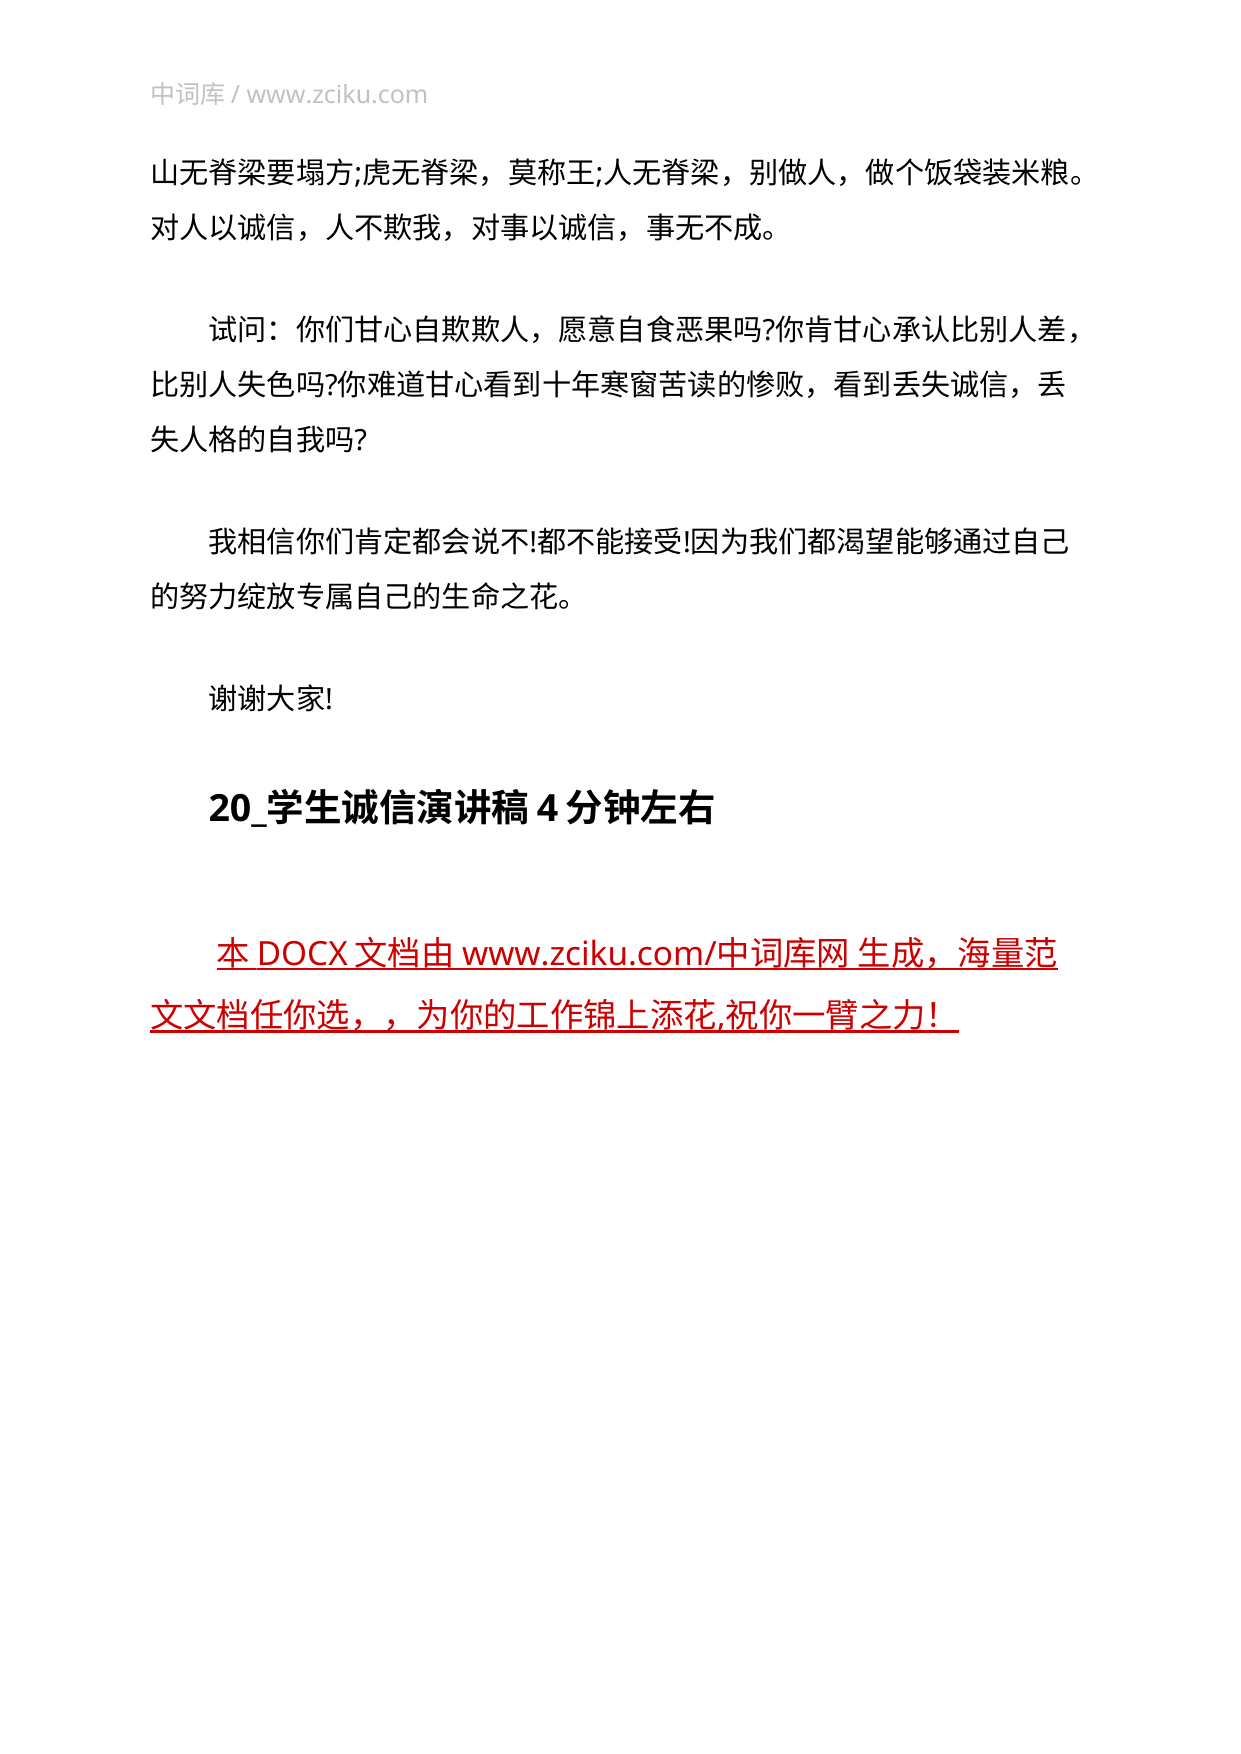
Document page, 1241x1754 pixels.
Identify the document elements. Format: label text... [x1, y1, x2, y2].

text 试问：你们甘心自欺欺人，愿意自食恶果吗?你肯甘心承认比别人差，比别人失色吗?你难道甘心看到十年寒窗苦读的惨败，看到丢失诚信，丢失人格的自我吗? [150, 307, 1090, 459]
text 我相信你们肯定都会说不!都不能接受!因为我们都渴望能够通过自己的努力绽放专属自己的生命之花。 [150, 519, 1090, 616]
text 20_学生诚信演讲稿4分钟左右 [150, 777, 1090, 832]
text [150, 150, 1090, 247]
text 本DOCX文档由 www.zciku.com/中词库网 生成，海量范文文档任你选，，为你的工作锦上添花,祝你一臂之力！ [150, 926, 1090, 1038]
text 谢谢大家! [150, 676, 1090, 718]
